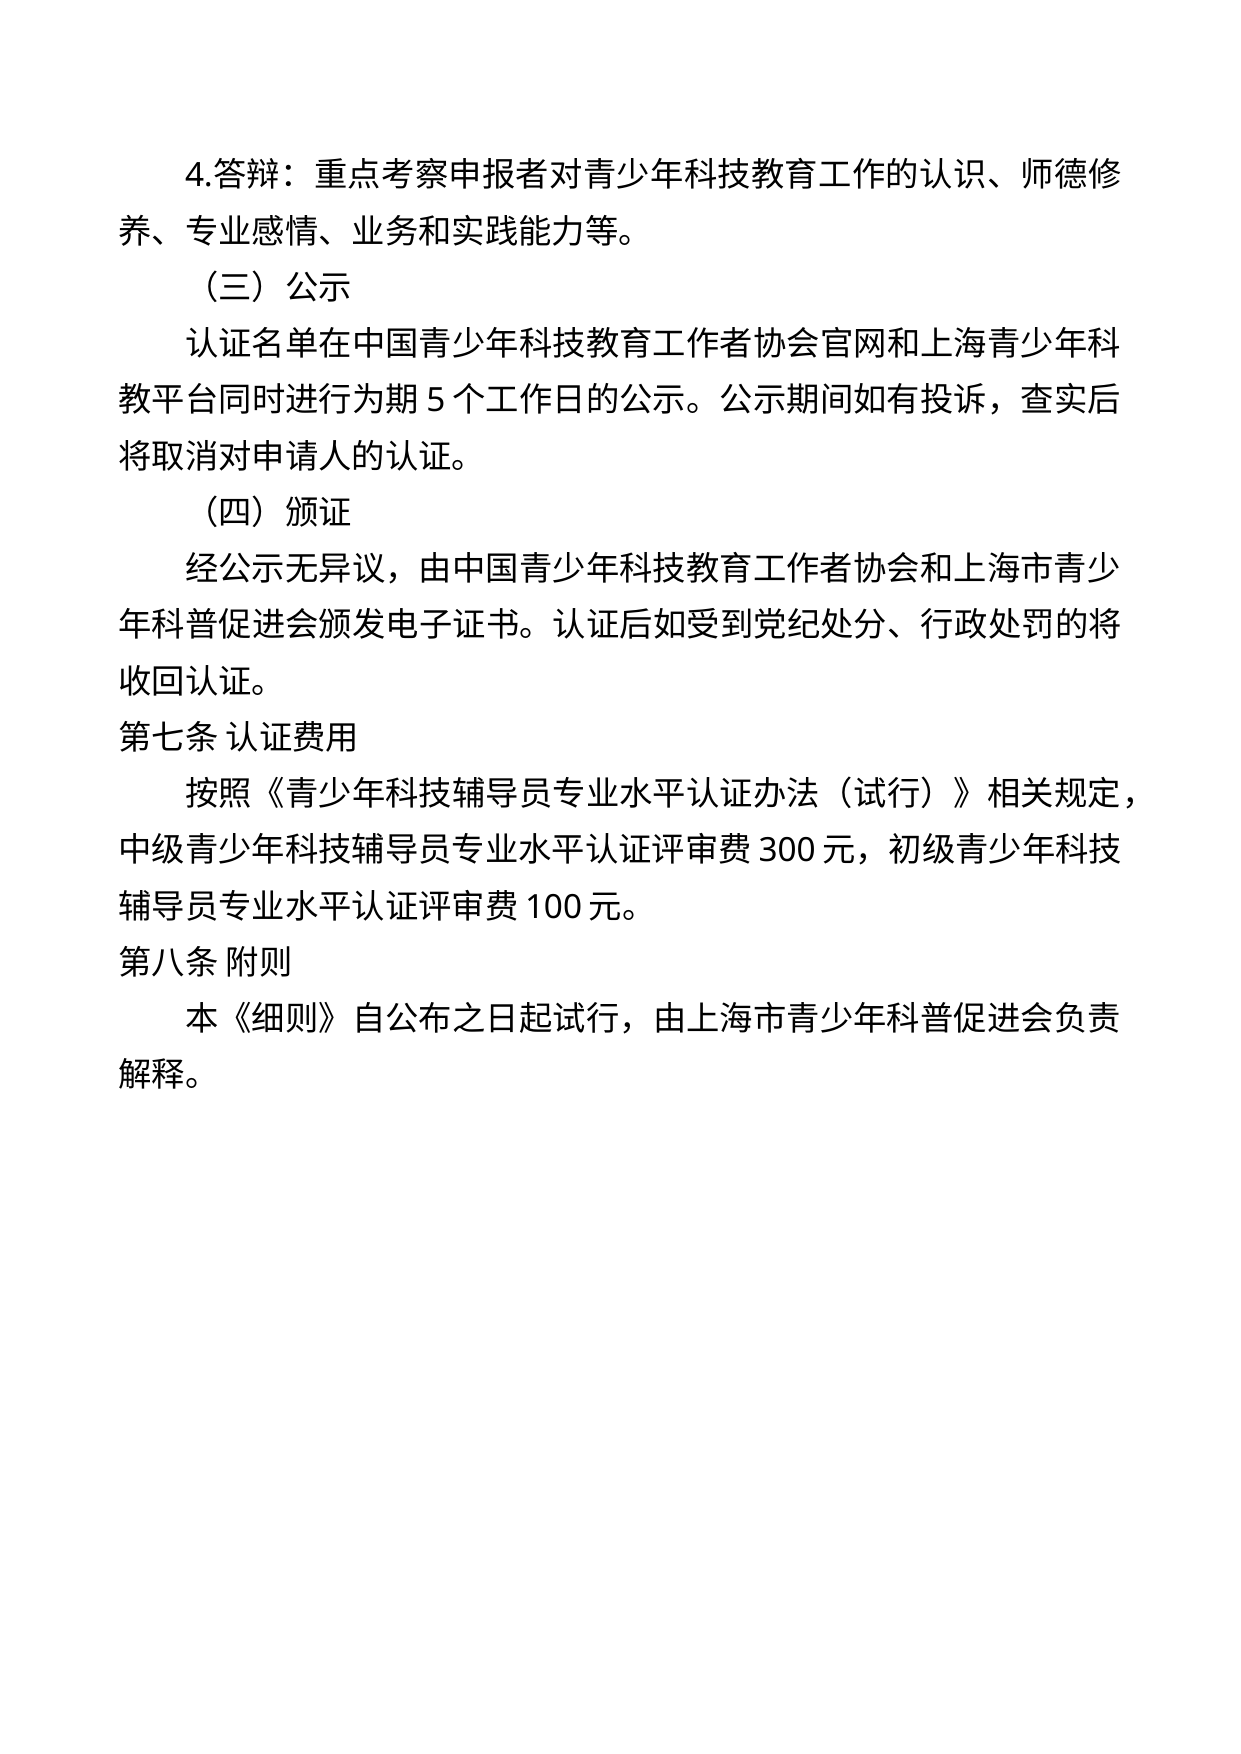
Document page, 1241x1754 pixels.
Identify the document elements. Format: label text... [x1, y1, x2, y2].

text （四）颁证 [118, 479, 1122, 536]
text 第七条 认证费用 [118, 704, 1122, 761]
text （三）公示 [118, 254, 1122, 311]
text 4.答辩：重点考察申报者对青少年科技教育工作的认识、师德修养、专业感情、业务和实践能力等。 [118, 142, 1122, 254]
text 按照《青少年科技辅导员专业水平认证办法（试行）》相关规定，中级青少年科技辅导员专业水平认证评审费300元，初级青少年科技辅导员专业水平认证评审费100元。 [118, 761, 1122, 929]
text 认证名单在中国青少年科技教育工作者协会官网和上海青少年科教平台同时进行为期5个工作日的公示。公示期间如有投诉，查实后将取消对申请人的认证。 [118, 311, 1122, 479]
text 第八条 附则 [118, 929, 1122, 986]
text 经公示无异议，由中国青少年科技教育工作者协会和上海市青少年科普促进会颁发电子证书。认证后如受到党纪处分、行政处罚的将收回认证。 [118, 536, 1122, 704]
text 本《细则》自公布之日起试行，由上海市青少年科普促进会负责解释。 [118, 986, 1122, 1098]
